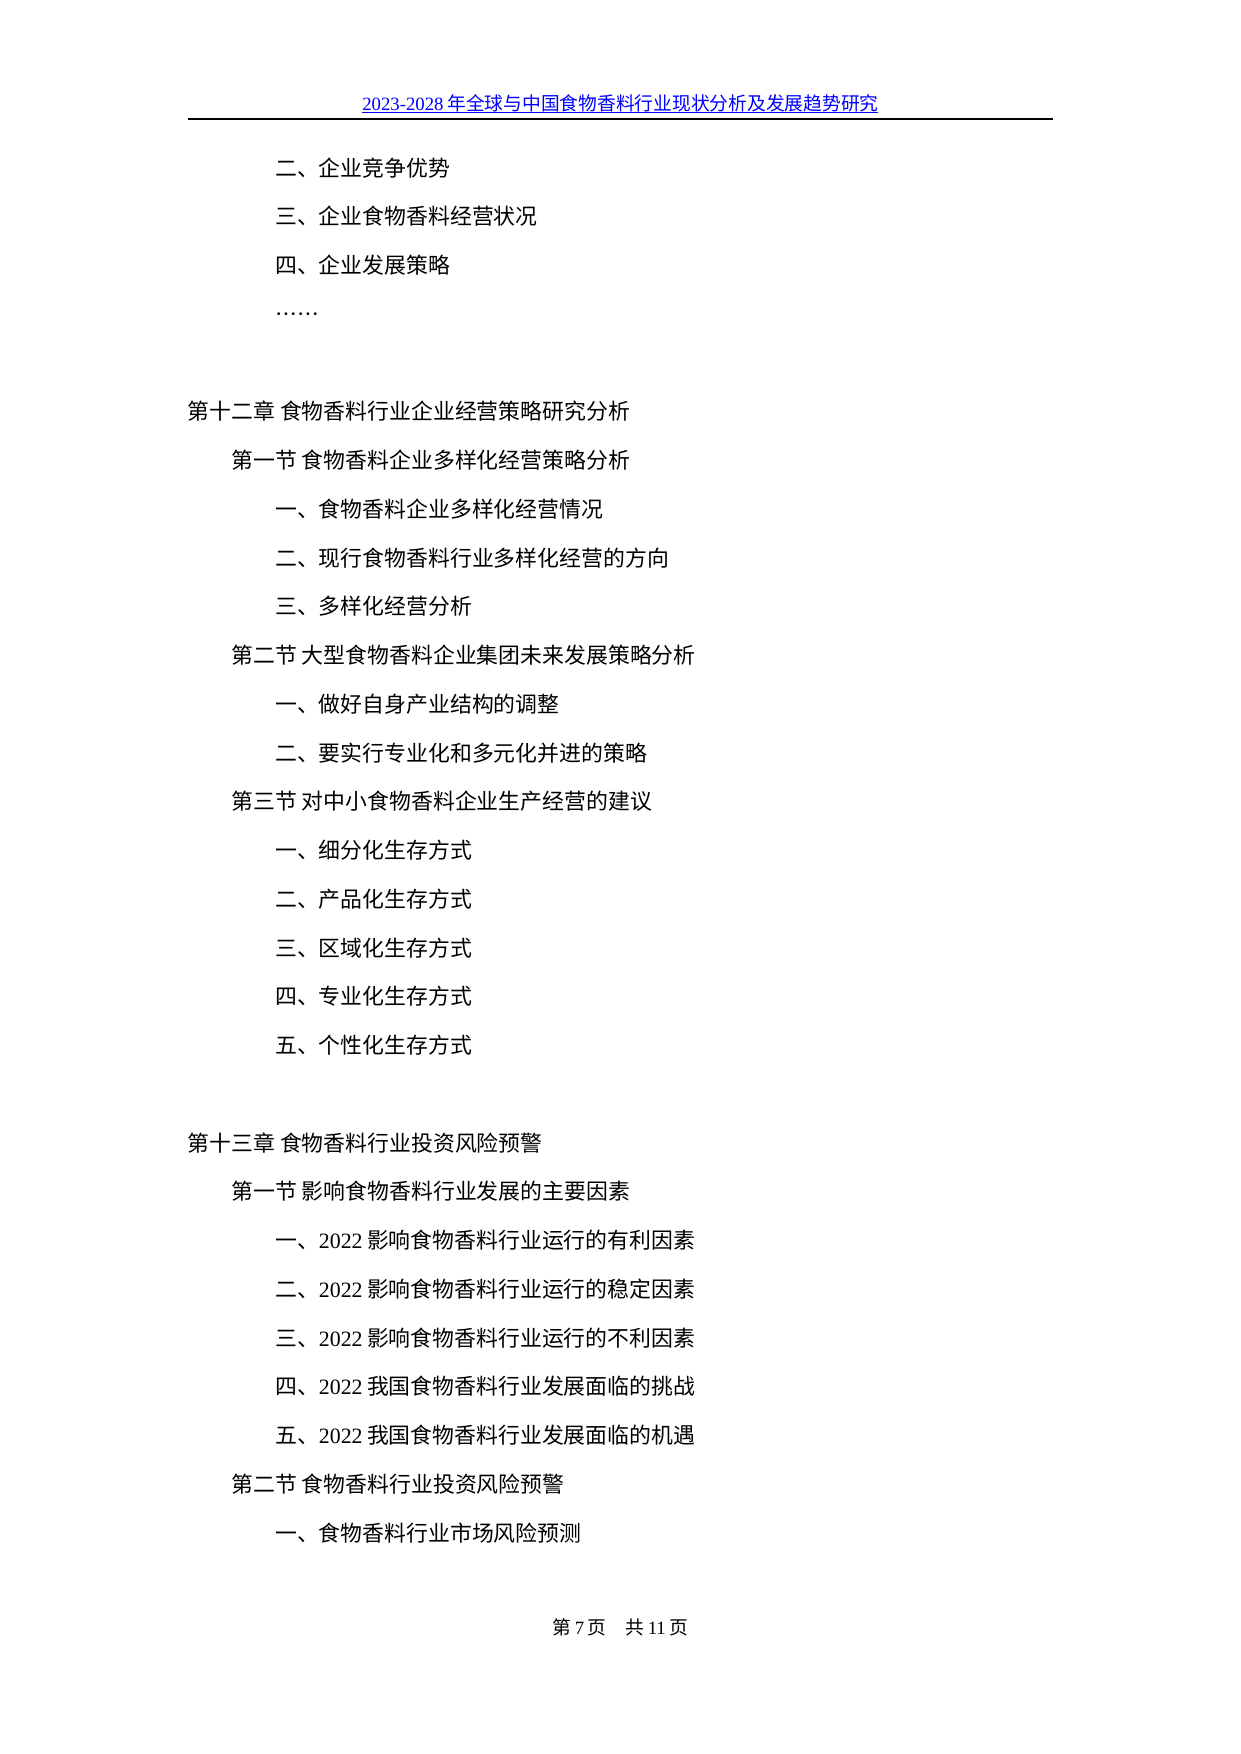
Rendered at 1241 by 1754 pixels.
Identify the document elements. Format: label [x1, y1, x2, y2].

text [187, 150, 1053, 1548]
